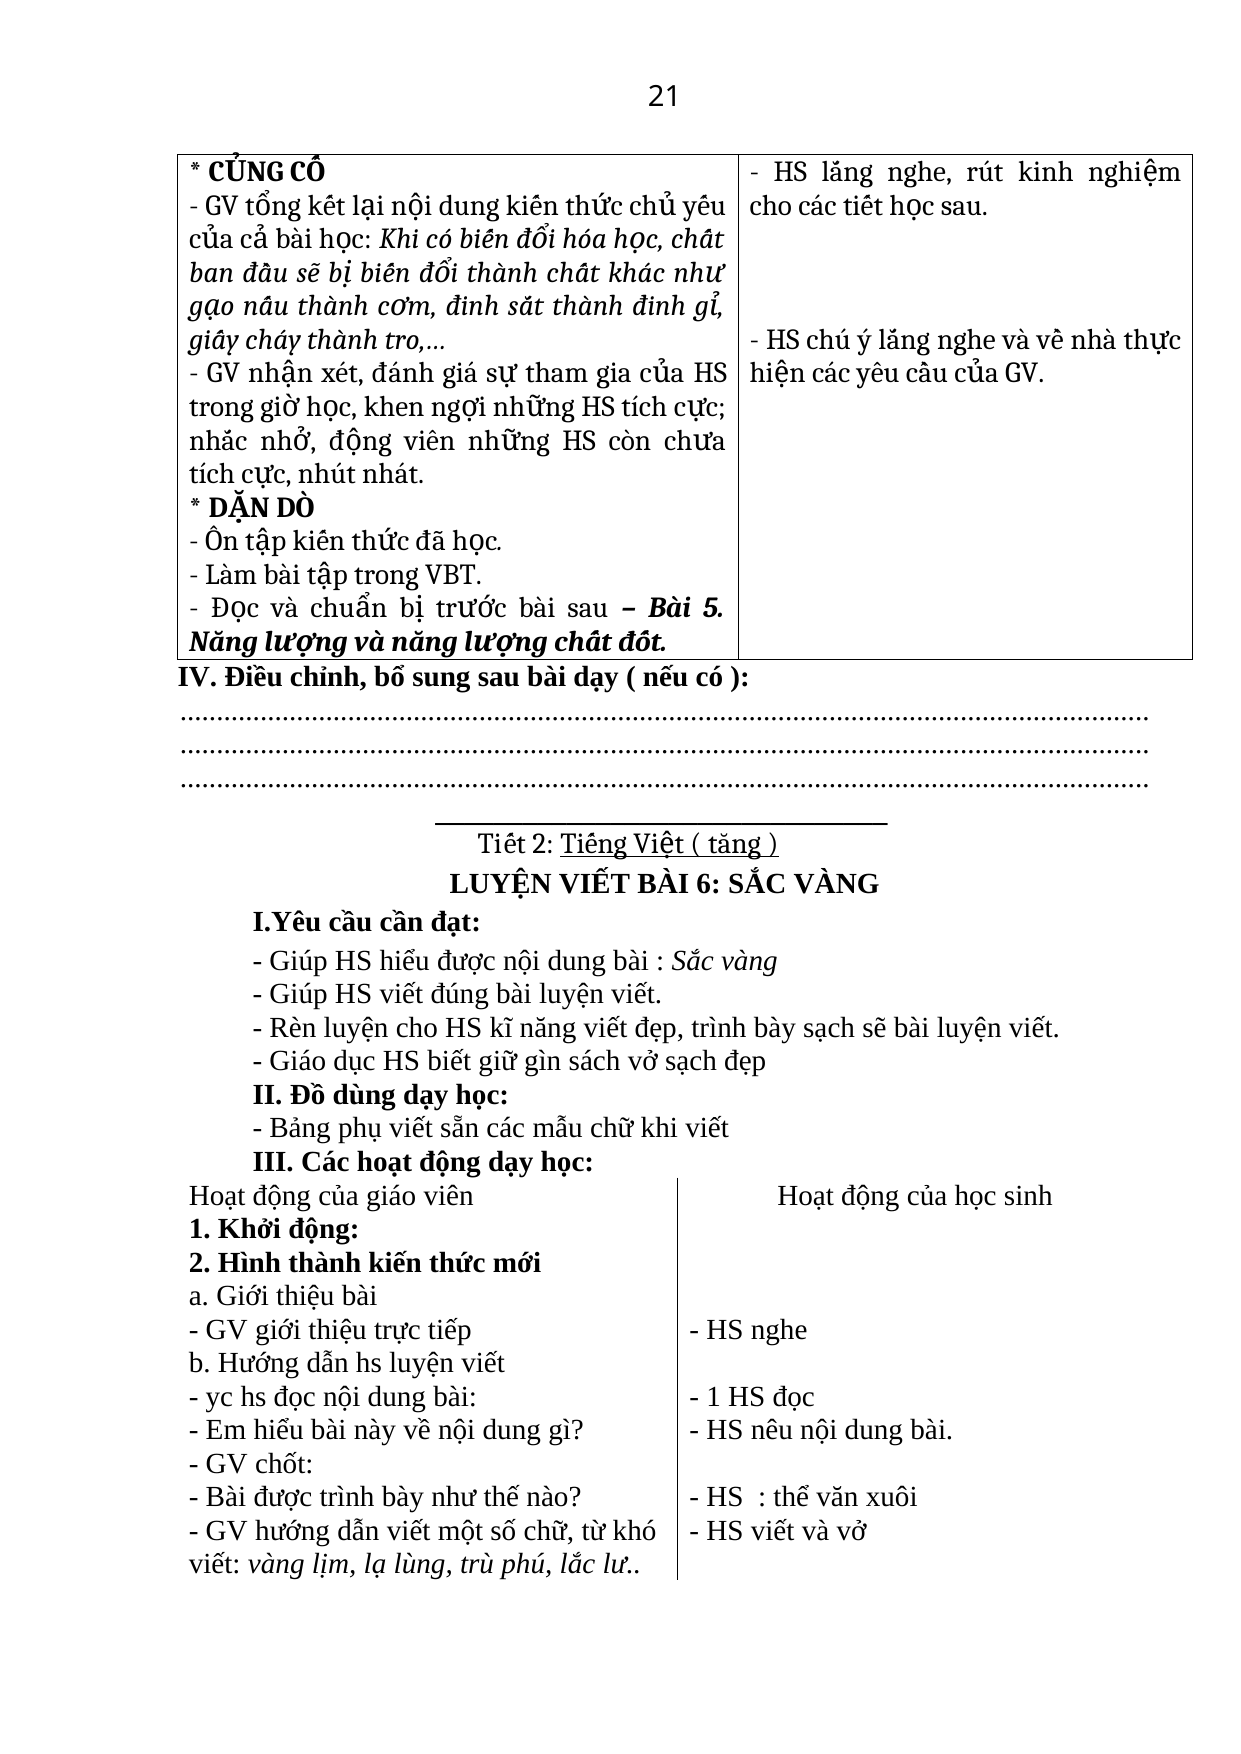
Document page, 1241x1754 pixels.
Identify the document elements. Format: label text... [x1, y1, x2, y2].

text - Giúp HS hiểu được nội dung bài : Sắc vàng [177, 943, 1152, 976]
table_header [678, 1178, 1152, 1580]
text Tiết 2: Tiếng Việt ( tăng ) [177, 827, 1152, 861]
text LUYỆN VIẾT BÀI 6: SẮC VÀNG [177, 866, 1152, 899]
text - Bảng phụ viết sẵn các mẫu chữ khi viết [177, 1111, 1152, 1144]
text - Giáo dục HS biết giữ gìn sách vở sạch đẹp [177, 1043, 1152, 1077]
text - Rèn luyện cho HS kĩ năng viết đẹp, trình bày sạch sẽ bài luyện viết. [177, 1010, 1152, 1043]
text ............................................................................................................................................................................................................................................................................................................................................................................................................... [177, 693, 1152, 794]
text III. Các hoạt động dạy học: [177, 1144, 1152, 1178]
text _______________________________ [177, 794, 1152, 827]
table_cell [178, 155, 738, 658]
text IV. Điều chỉnh, bổ sung sau bài dạy ( nếu có ): [177, 660, 1152, 693]
text - Giúp HS viết đúng bài luyện viết. [177, 976, 1152, 1010]
text I.Yêu cầu cần đạt: [177, 904, 1152, 938]
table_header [177, 1178, 677, 1580]
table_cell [739, 155, 1192, 658]
text II. Đồ dùng dạy học: [177, 1077, 1152, 1111]
